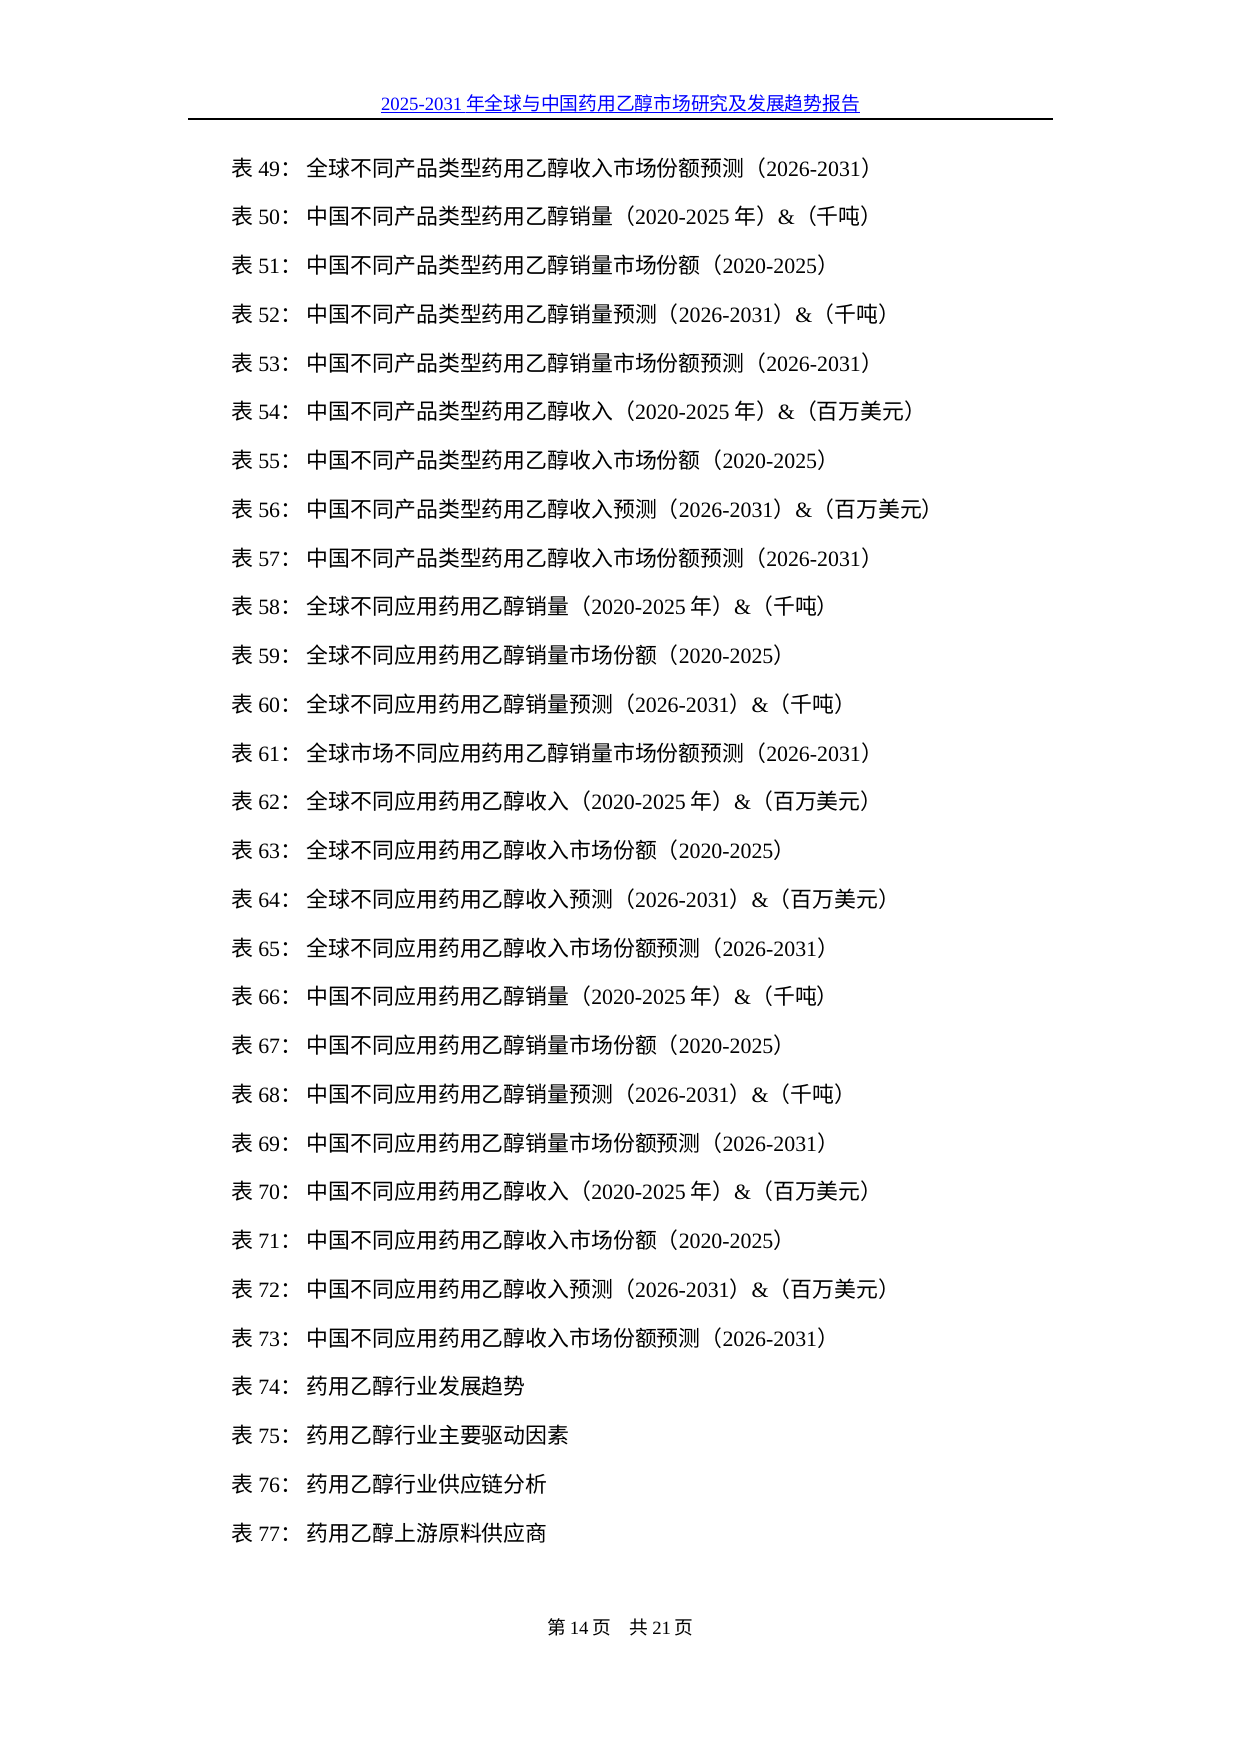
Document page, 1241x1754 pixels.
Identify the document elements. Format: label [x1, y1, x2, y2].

text [187, 150, 1053, 1548]
